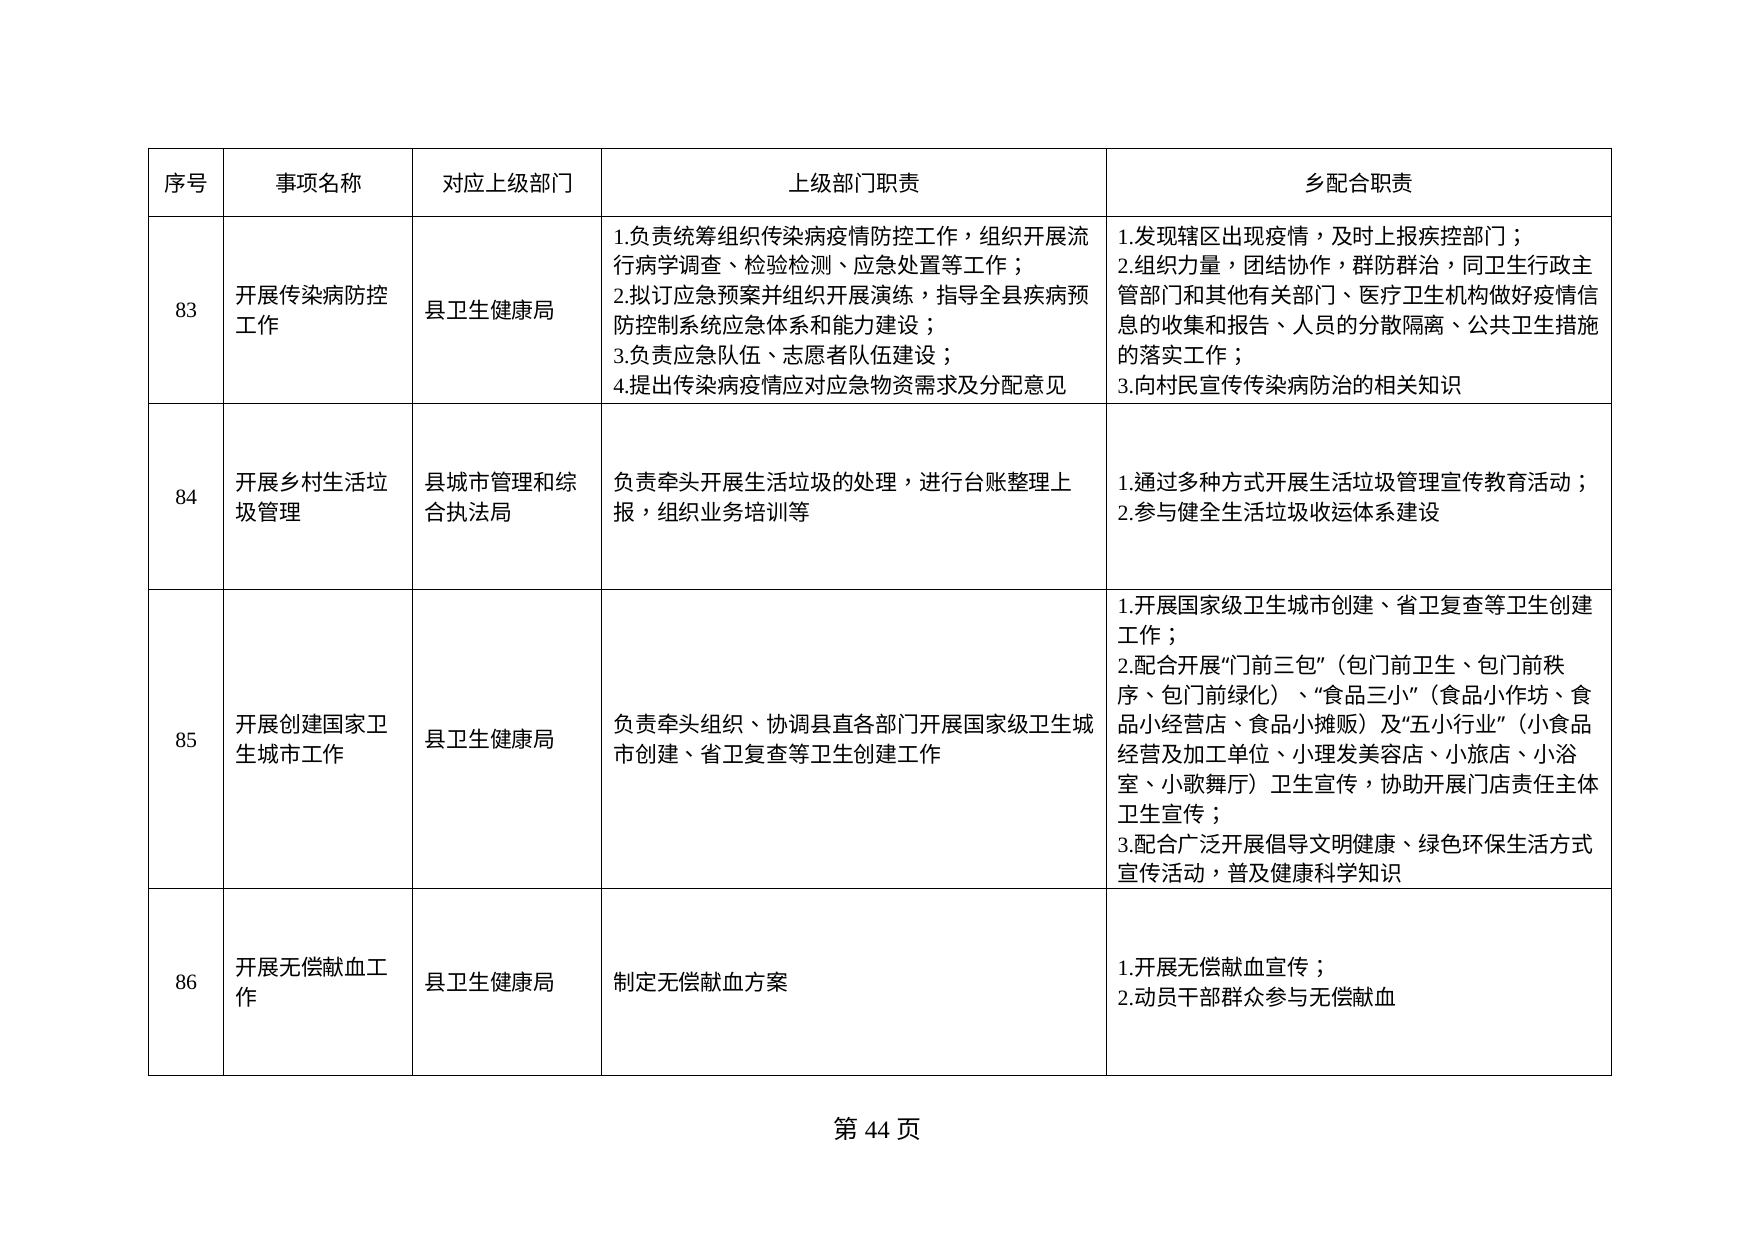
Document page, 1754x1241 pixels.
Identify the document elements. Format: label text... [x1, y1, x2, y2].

table_cell 开展乡村生活垃圾管理 [224, 404, 412, 589]
table_cell 县卫生健康局 [413, 217, 601, 403]
table_cell 1.开展国家级卫生城市创建、省卫复查等卫生创建工作； 2.配合开展“门前三包”（包门前卫生、包门前秩序、包门前绿化）、“食品三小”（食品小作坊、食品小经营店、食品小摊贩）及“五小行业”（小食品经营及加工单位、小理发美容店、小旅店、小浴室、小歌舞厅）卫生宣传，协助开展门店责任主体卫生宣传； 3.配合广泛开展倡导文明健康、绿色环保生活方式宣传活动，普及健康科学知识 [1107, 590, 1611, 888]
table_header 上级部门职责 [602, 149, 1106, 216]
table_cell 开展无偿献血工作 [224, 889, 412, 1074]
table_header 事项名称 [224, 149, 412, 216]
table_cell 1.开展无偿献血宣传； 2.动员干部群众参与无偿献血 [1107, 889, 1611, 1074]
table_cell 县城市管理和综合执法局 [413, 404, 601, 589]
table_cell 负责牵头组织、协调县直各部门开展国家级卫生城市创建、省卫复查等卫生创建工作 [602, 590, 1106, 888]
table_cell 86 [149, 889, 223, 1074]
table_cell 制定无偿献血方案 [602, 889, 1106, 1074]
table_cell 1.通过多种方式开展生活垃圾管理宣传教育活动； 2.参与健全生活垃圾收运体系建设 [1107, 404, 1611, 589]
table_cell 83 [149, 217, 223, 403]
table_cell 开展创建国家卫生城市工作 [224, 590, 412, 888]
table_cell 85 [149, 590, 223, 888]
table_cell 开展传染病防控工作 [224, 217, 412, 403]
table_cell 负责牵头开展生活垃圾的处理，进行台账整理上报，组织业务培训等 [602, 404, 1106, 589]
table_header 乡配合职责 [1107, 149, 1611, 216]
table_header 序号 [149, 149, 223, 216]
table_cell 县卫生健康局 [413, 889, 601, 1074]
table_cell 1.发现辖区出现疫情，及时上报疾控部门； 2.组织力量，团结协作，群防群治，同卫生行政主管部门和其他有关部门、医疗卫生机构做好疫情信息的收集和报告、人员的分散隔离、公共卫生措施的落实工作； 3.向村民宣传传染病防治的相关知识 [1107, 217, 1611, 403]
table_cell 县卫生健康局 [413, 590, 601, 888]
table_cell 84 [149, 404, 223, 589]
table_header 对应上级部门 [413, 149, 601, 216]
table_cell 1.负责统筹组织传染病疫情防控工作，组织开展流行病学调查、检验检测、应急处置等工作； 2.拟订应急预案并组织开展演练，指导全县疾病预防控制系统应急体系和能力建设； 3.负责应急队伍、志愿者队伍建设； 4.提出传染病疫情应对应急物资需求及分配意见 [602, 217, 1106, 403]
